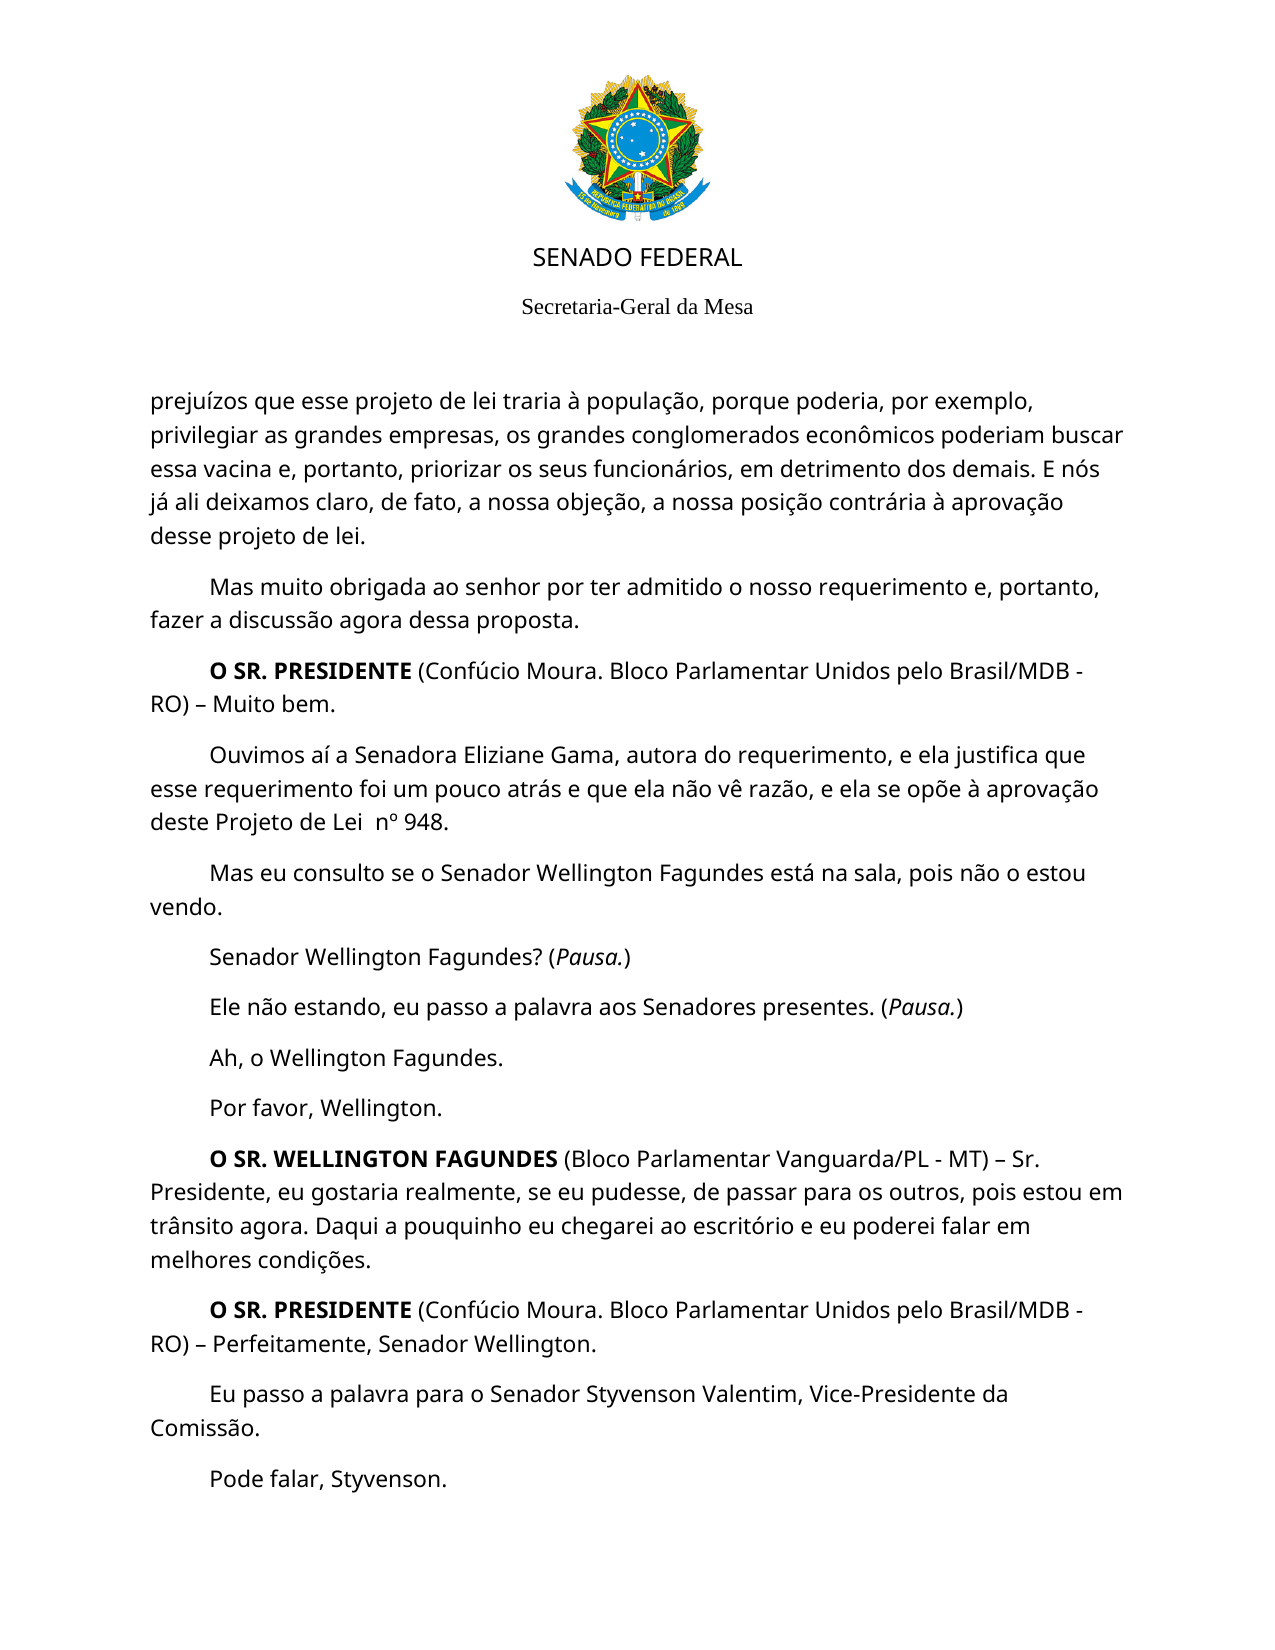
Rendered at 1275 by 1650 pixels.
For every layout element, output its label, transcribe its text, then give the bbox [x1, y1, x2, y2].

text O SR. PRESIDENTE (Confúcio Moura. Bloco Parlamentar Unidos pelo Brasil/MDB - RO) – Perfeitamente, Senador Wellington. [150, 1294, 1125, 1359]
text O SR. WELLINGTON FAGUNDES (Bloco Parlamentar Vanguarda/PL - MT) – Sr. Presidente, eu gostaria realmente, se eu pudesse, de passar para os outros, pois estou em trânsito agora. Daqui a pouquinho eu chegarei ao escritório e eu poderei falar em melhores condições. [150, 1142, 1125, 1275]
text Ouvimos aí a Senadora Eliziane Gama, autora do requerimento, e ela justifica que esse requerimento foi um pouco atrás e que ela não vê razão, e ela se opõe à aprovação deste Projeto de Lei nº 948. [150, 739, 1125, 837]
text Eu passo a palavra para o Senador Styvenson Valentim, Vice-Presidente da Comissão. [150, 1378, 1125, 1443]
text Ele não estando, eu passo a palavra aos Senadores presentes. (Pausa.) [150, 991, 1125, 1022]
text Mas muito obrigada ao senhor por ter admitido o nosso requerimento e, portanto, fazer a discussão agora dessa proposta. [150, 570, 1125, 635]
picture [564, 75, 711, 221]
text O SR. PRESIDENTE (Confúcio Moura. Bloco Parlamentar Unidos pelo Brasil/MDB - RO) – Muito bem. [150, 654, 1125, 719]
text Pode falar, Styvenson. [150, 1462, 1125, 1494]
text Mas eu consulto se o Senador Wellington Fagundes está na sala, pois não o estou vendo. [150, 857, 1125, 922]
text Ah, o Wellington Fagundes. [150, 1042, 1125, 1073]
text Senador Wellington Fagundes? (Pausa.) [150, 941, 1125, 972]
text Por favor, Wellington. [150, 1092, 1125, 1123]
